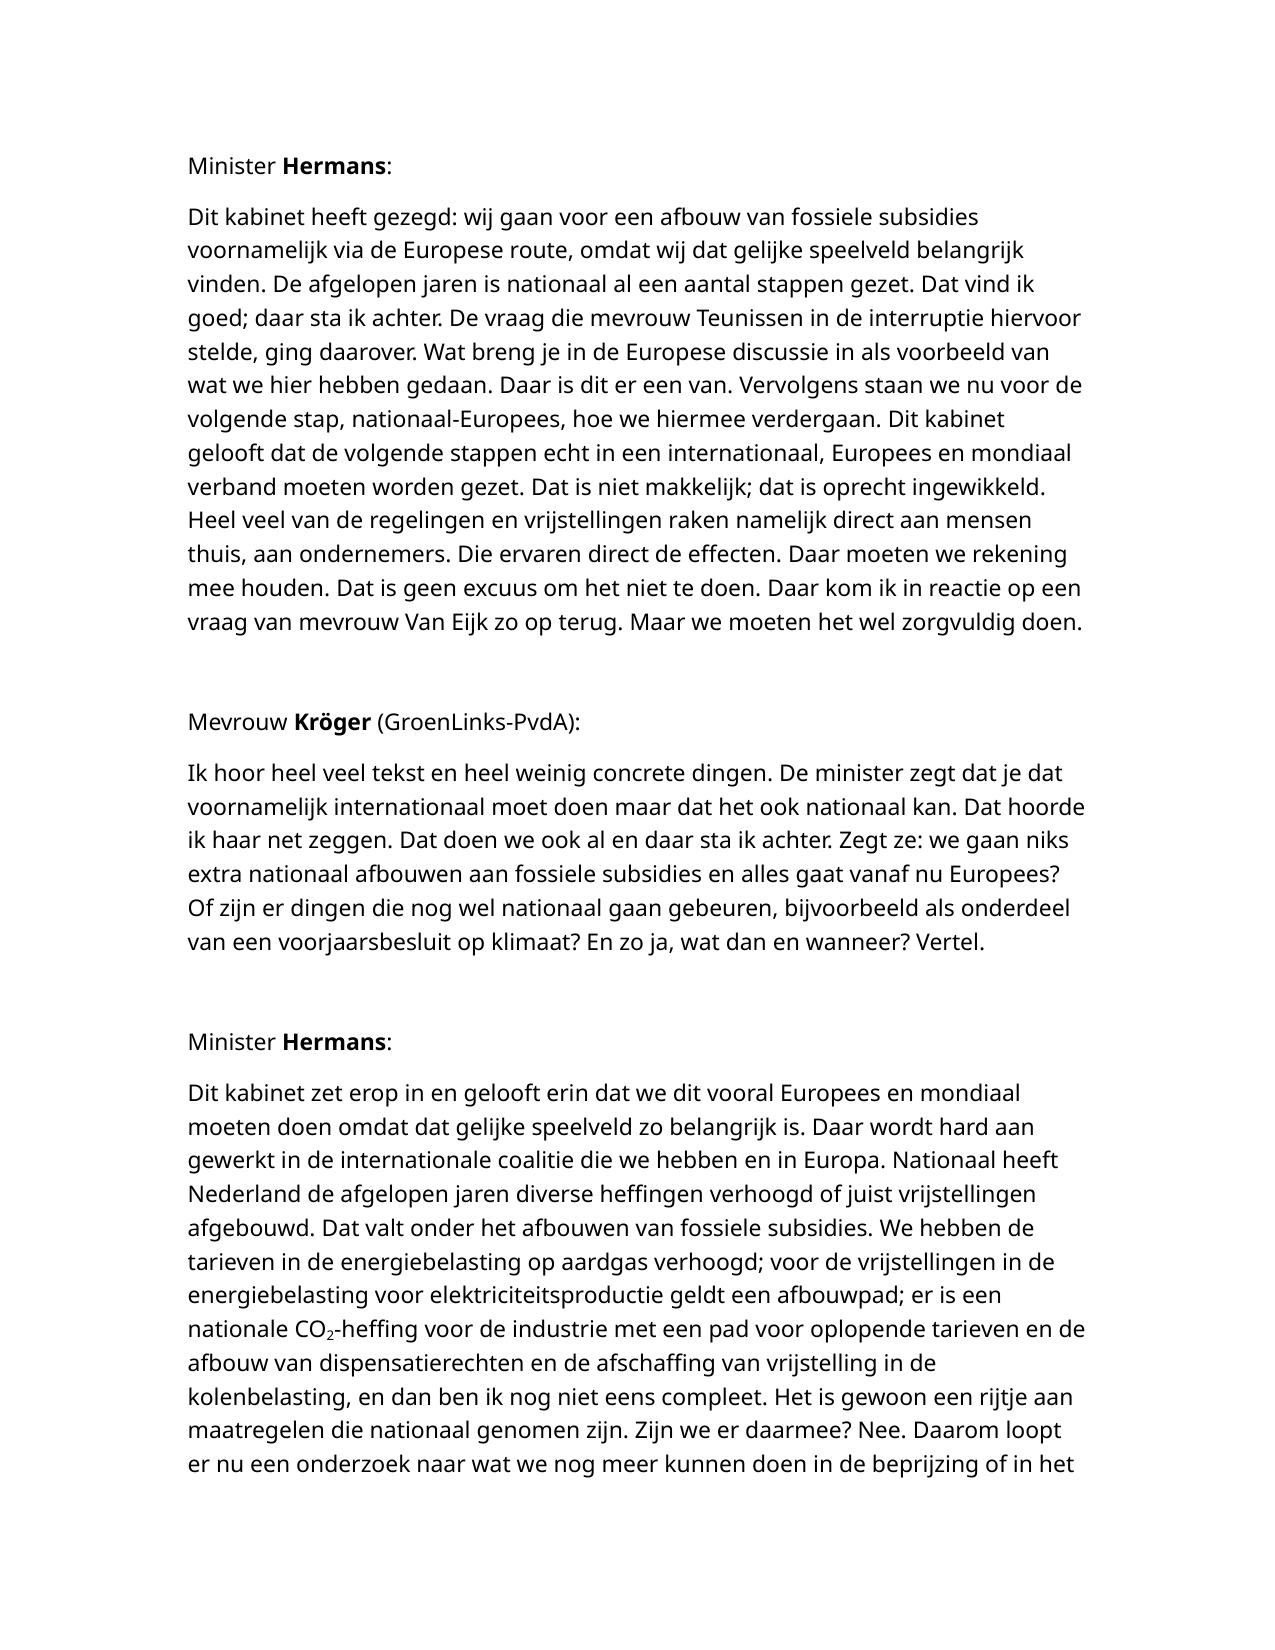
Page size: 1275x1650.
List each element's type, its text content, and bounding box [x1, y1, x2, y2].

text Minister Hermans: [187, 150, 1087, 181]
text Mevrouw Kröger (GroenLinks-PvdA): [187, 706, 1087, 737]
text Minister Hermans: [187, 1026, 1087, 1057]
text Ik hoor heel veel tekst en heel weinig concrete dingen. De minister zegt dat je dat voornamelijk internationaal moet doen maar dat het ook nationaal kan. Dat hoorde ik haar net zeggen. Dat doen we ook al en daar sta ik achter. Zegt ze: we gaan niks extra nationaal afbouwen aan fossiele subsidies en alles gaat vanaf nu Europees? Of zijn er dingen die nog wel nationaal gaan gebeuren, bijvoorbeeld als onderdeel van een voorjaarsbesluit op klimaat? En zo ja, wat dan en wanneer? Vertel. [187, 757, 1087, 957]
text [187, 1077, 1087, 1479]
text Dit kabinet heeft gezegd: wij gaan voor een afbouw van fossiele subsidies voornamelijk via de Europese route, omdat wij dat gelijke speelveld belangrijk vinden. De afgelopen jaren is nationaal al een aantal stappen gezet. Dat vind ik goed; daar sta ik achter. De vraag die mevrouw Teunissen in de interruptie hiervoor stelde, ging daarover. Wat breng je in de Europese discussie in als voorbeeld van wat we hier hebben gedaan. Daar is dit er een van. Vervolgens staan we nu voor de volgende stap, nationaal-Europees, hoe we hiermee verdergaan. Dit kabinet gelooft dat de volgende stappen echt in een internationaal, Europees en mondiaal verband moeten worden gezet. Dat is niet makkelijk; dat is oprecht ingewikkeld. Heel veel van de regelingen en vrijstellingen raken namelijk direct aan mensen thuis, aan ondernemers. Die ervaren direct de effecten. Daar moeten we rekening mee houden. Dat is geen excuus om het niet te doen. Daar kom ik in reactie op een vraag van mevrouw Van Eijk zo op terug. Maar we moeten het wel zorgvuldig doen. [187, 200, 1087, 637]
